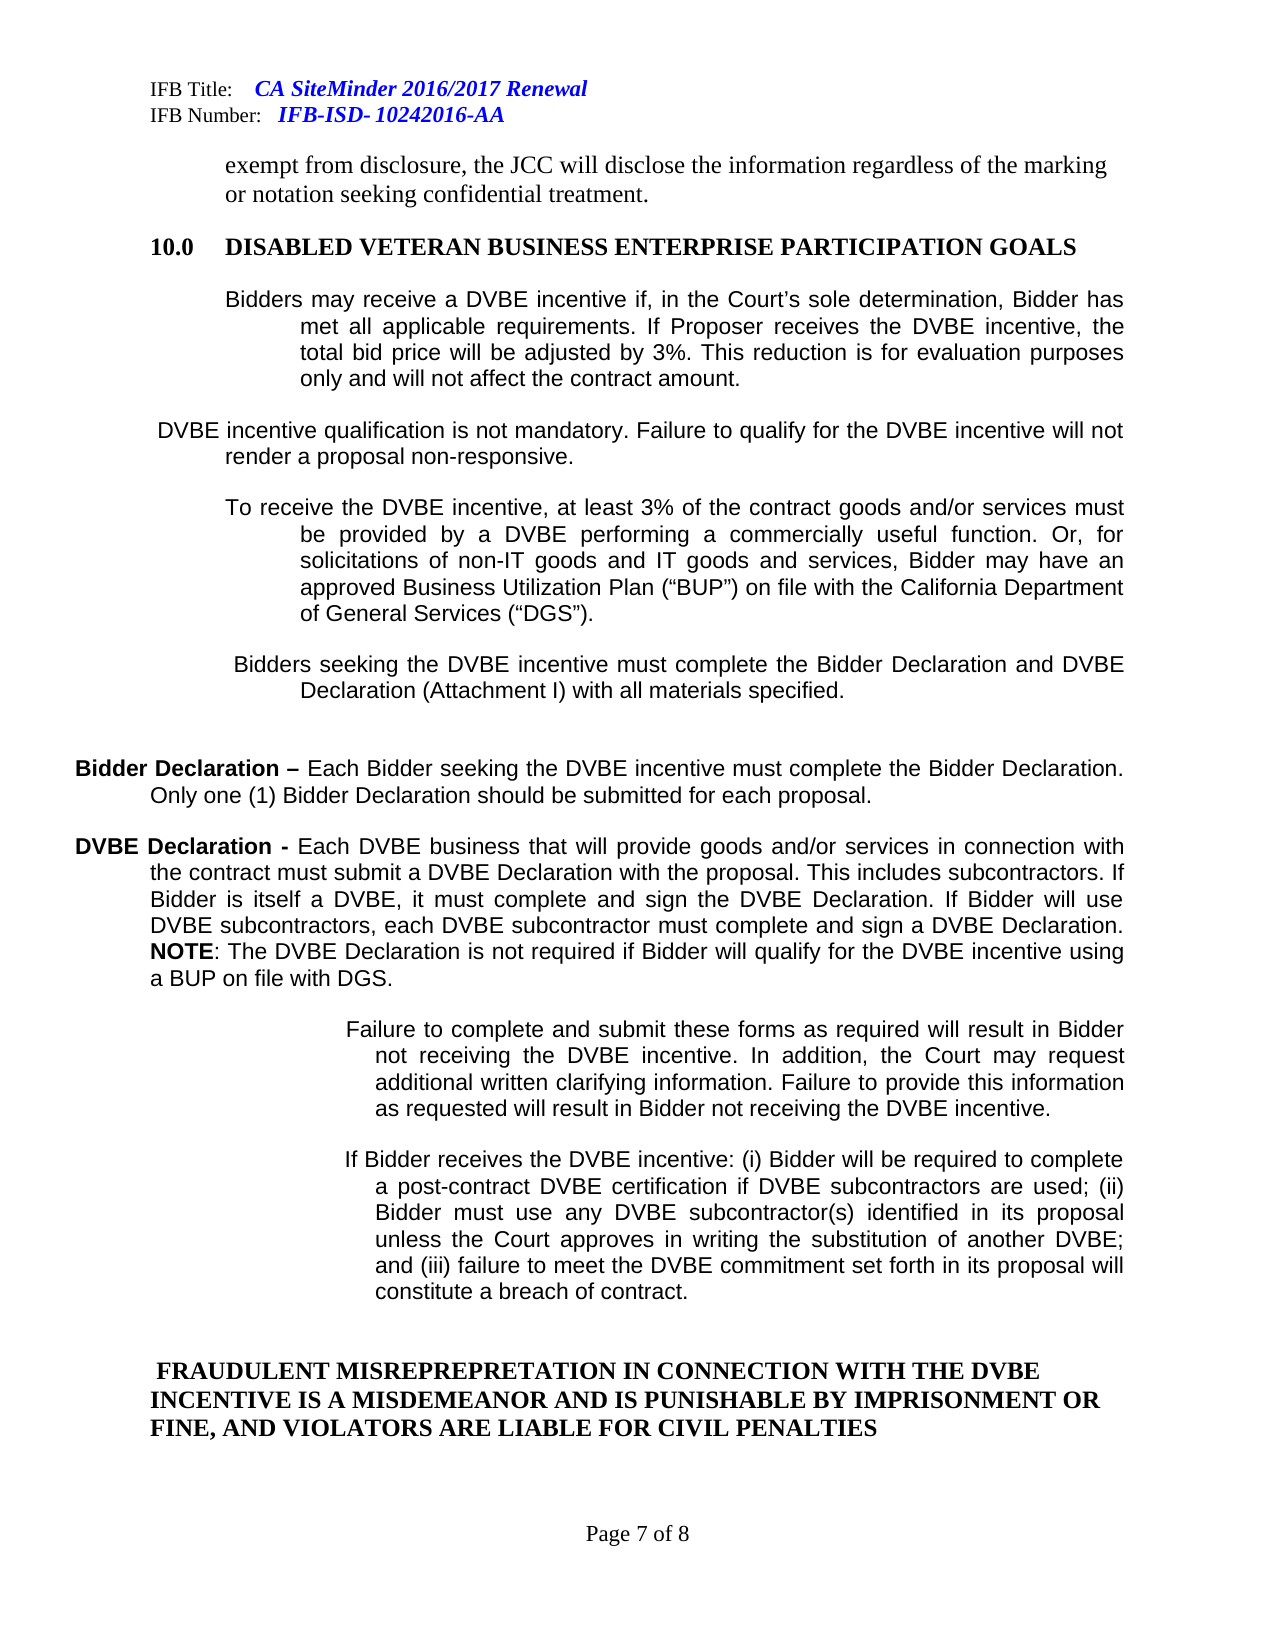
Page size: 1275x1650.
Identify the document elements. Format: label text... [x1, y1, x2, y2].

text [225, 150, 1125, 207]
text Bidders seeking the DVBE incentive must complete the Bidder Declaration and DVBE Declaration (Attachment I) with all materials specified. [225, 651, 1125, 704]
text DVBE incentive qualification is not mandatory. Failure to qualify for the DVBE incentive will not render a proposal non-responsive. [150, 417, 1125, 469]
text Bidders may receive a DVBE incentive if, in the Court’s sole determination, Bidder has met all applicable requirements. If Proposer receives the DVBE incentive, the total bid price will be adjusted by 3%. This reduction is for evaluation purposes only and will not affect the contract amount. [225, 286, 1125, 392]
text 10.0 DISABLED VETERAN BUSINESS ENTERPRISE PARTICIPATION GOALS [150, 232, 1125, 261]
text FRAUDULENT MISREPREPRETATION IN CONNECTION WITH THE DVBE INCENTIVE IS A MISDEMEANOR AND IS PUNISHABLE BY IMPRISONMENT OR FINE, AND VIOLATORS ARE LIABLE FOR CIVIL PENALTIES [150, 1356, 1125, 1442]
text Bidder Declaration – Each Bidder seeking the DVBE incentive must complete the Bidder Declaration. Only one (1) Bidder Declaration should be submitted for each proposal. [75, 755, 1125, 808]
text To receive the DVBE incentive, at least 3% of the contract goods and/or services must be provided by a DVBE performing a commercially useful function. Or, for solicitations of non-IT goods and IT goods and services, Bidder may have an approved Business Utilization Plan (“BUP”) on file with the California Department of General Services (“DGS”). [225, 494, 1125, 626]
text Failure to complete and submit these forms as required will result in Bidder not receiving the DVBE incentive. In addition, the Court may request additional written clarifying information. Failure to provide this information as requested will result in Bidder not receiving the DVBE incentive. [337, 1016, 1125, 1121]
text DVBE Declaration - Each DVBE business that will provide goods and/or services in connection with the contract must submit a DVBE Declaration with the proposal. This includes subcontractors. If Bidder is itself a DVBE, it must complete and sign the DVBE Declaration. If Bidder will use DVBE subcontractors, each DVBE subcontractor must complete and sign a DVBE Declaration. NOTE: The DVBE Declaration is not required if Bidder will qualify for the DVBE incentive using a BUP on file with DGS. [75, 833, 1125, 991]
text If Bidder receives the DVBE incentive: (i) Bidder will be required to complete a post-contract DVBE certification if DVBE subcontractors are used; (ii) Bidder must use any DVBE subcontractor(s) identified in its proposal unless the Court approves in writing the substitution of another DVBE; and (iii) failure to meet the DVBE commitment set forth in its proposal will constitute a breach of contract. [337, 1146, 1125, 1304]
